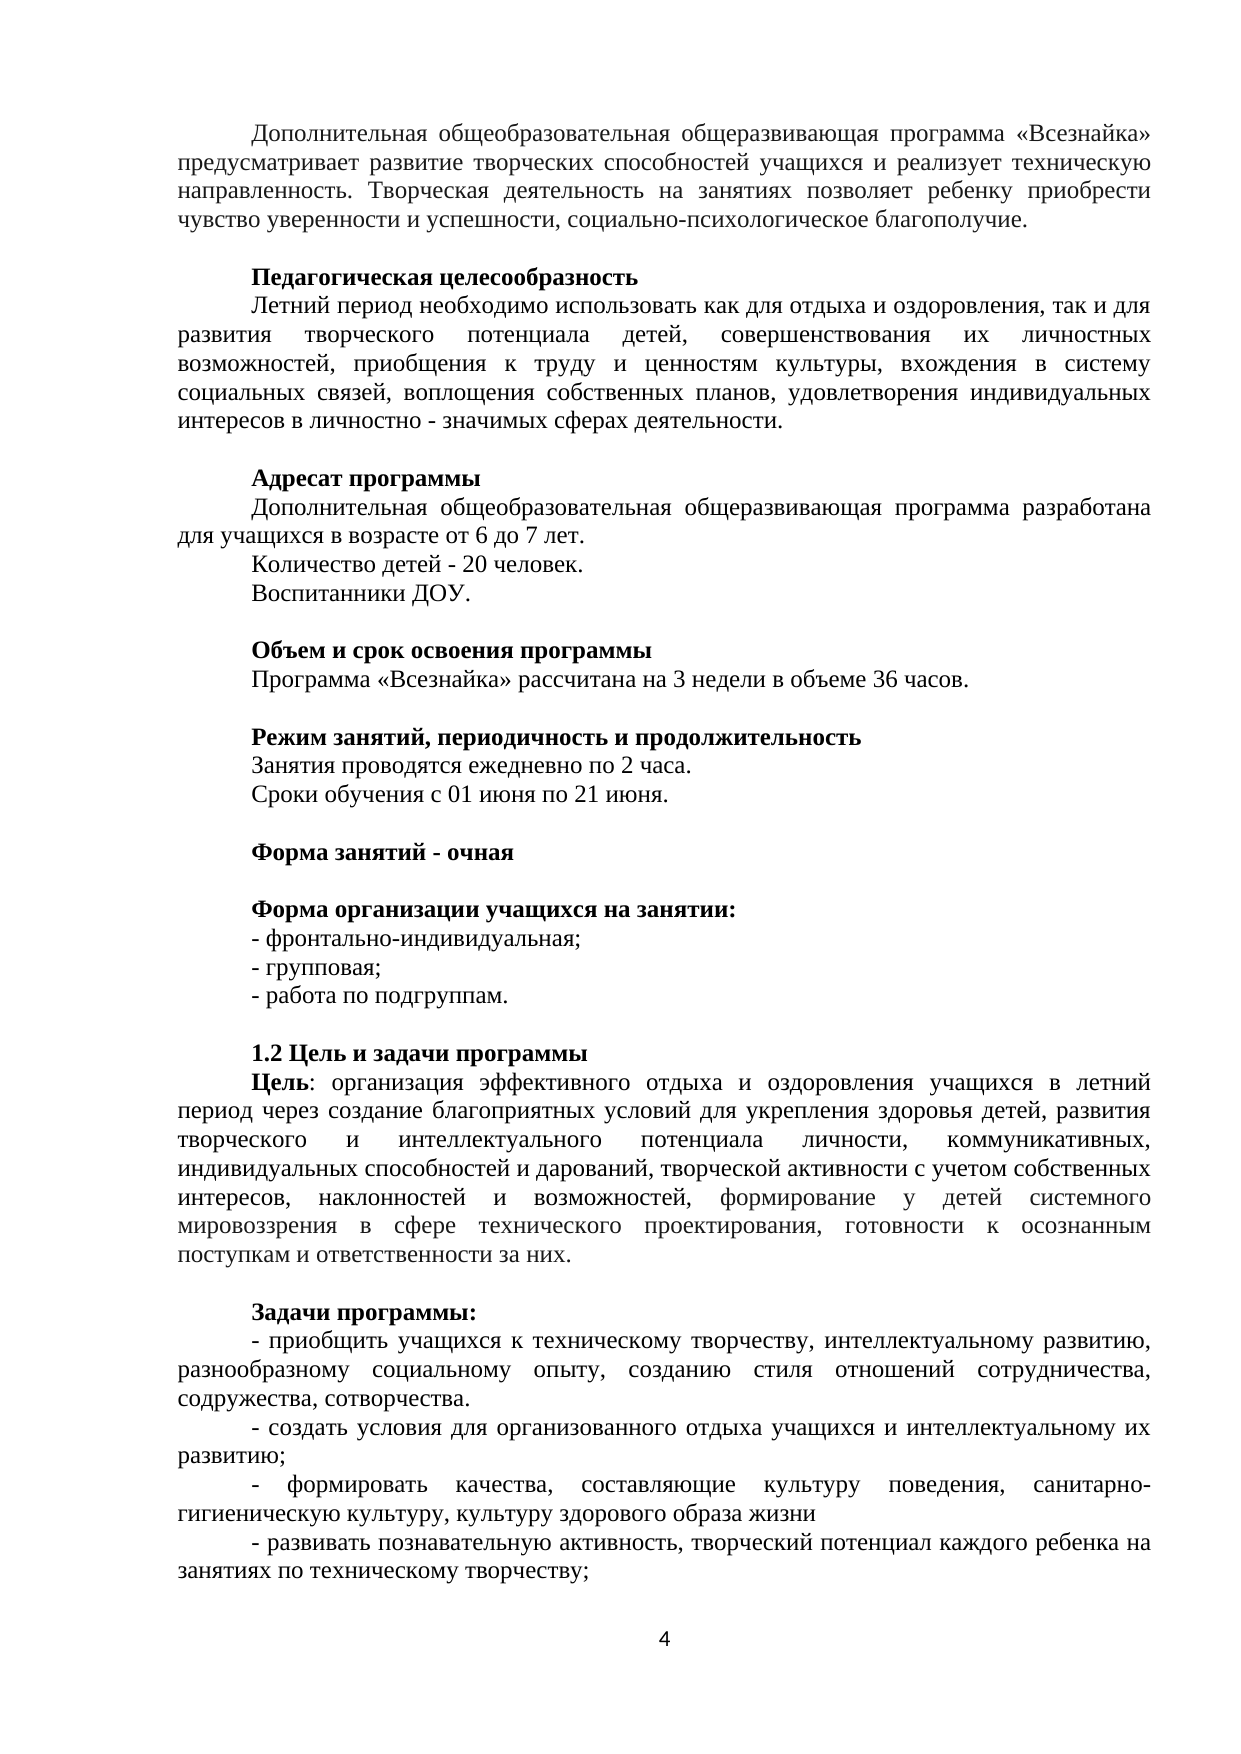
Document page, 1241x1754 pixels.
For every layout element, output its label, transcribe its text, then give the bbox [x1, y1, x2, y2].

text - работа по подгруппам. [177, 981, 1152, 1009]
text Форма занятий - очная [177, 837, 1152, 866]
text 1.2 Цель и задачи программы [177, 1038, 1152, 1067]
text - создать условия для организованного отдыха учащихся и интеллектуальному их развитию; [177, 1412, 1152, 1469]
text Сроки обучения с 01 июня по 21 июня. [177, 779, 1152, 808]
text Цель: организация эффективного отдыха и оздоровления учащихся в летний период через создание благоприятных условий для укрепления здоровья детей, развития творческого и интеллектуального потенциала личности, коммуникативных, индивидуальных способностей и дарований, творческой активности с учетом собственных интересов, наклонностей и возможностей, формирование у детей системного мировоззрения в сфере технического проектирования, готовности к осознанным поступкам и ответственности за них. [177, 1182, 1152, 1268]
text - групповая; [177, 952, 1152, 981]
text Программа «Всезнайка» рассчитана на 3 недели в объеме 36 часов. [177, 664, 1152, 693]
text Педагогическая целесообразность [177, 262, 1152, 291]
text Количество детей - 20 человек. [177, 549, 1152, 578]
text - приобщить учащихся к техническому творчеству, интеллектуальному развитию, разнообразному социальному опыту, созданию стиля отношений сотрудничества, содружества, сотворчества. [177, 1326, 1152, 1412]
text Занятия проводятся ежедневно по 2 часа. [177, 751, 1152, 779]
text Дополнительная общеобразовательная общеразвивающая программа «Всезнайка» предусматривает развитие творческих способностей учащихся и реализует техническую направленность. Творческая деятельность на занятиях позволяет ребенку приобрести чувство уверенности и успешности, социально-психологическое благополучие. [177, 118, 1152, 233]
text Задачи программы: [177, 1297, 1152, 1326]
text - формировать качества, составляющие культуру поведения, санитарно-гигиеническую культуру, культуру здорового образа жизни [177, 1469, 1152, 1527]
text - развивать познавательную активность, творческий потенциал каждого ребенка на занятиях по техническому творчеству; [177, 1527, 1152, 1584]
text Дополнительная общеобразовательная общеразвивающая программа разработана для учащихся в возрасте от 6 до 7 лет. [177, 492, 1152, 549]
text Режим занятий, периодичность и продолжительность [177, 722, 1152, 751]
text Адресат программы [177, 463, 1152, 492]
text Воспитанники ДОУ. [177, 578, 1152, 607]
text Форма организации учащихся на занятии: [177, 894, 1152, 923]
text Объем и срок освоения программы [177, 636, 1152, 664]
text Летний период необходимо использовать как для отдыха и оздоровления, так и для развития творческого потенциала детей, совершенствования их личностных возможностей, приобщения к труду и ценностям культуры, вхождения в систему социальных связей, воплощения собственных планов, удовлетворения индивидуальных интересов в личностно - значимых сферах деятельности. [177, 291, 1152, 434]
text - фронтально-индивидуальная; [177, 923, 1152, 952]
